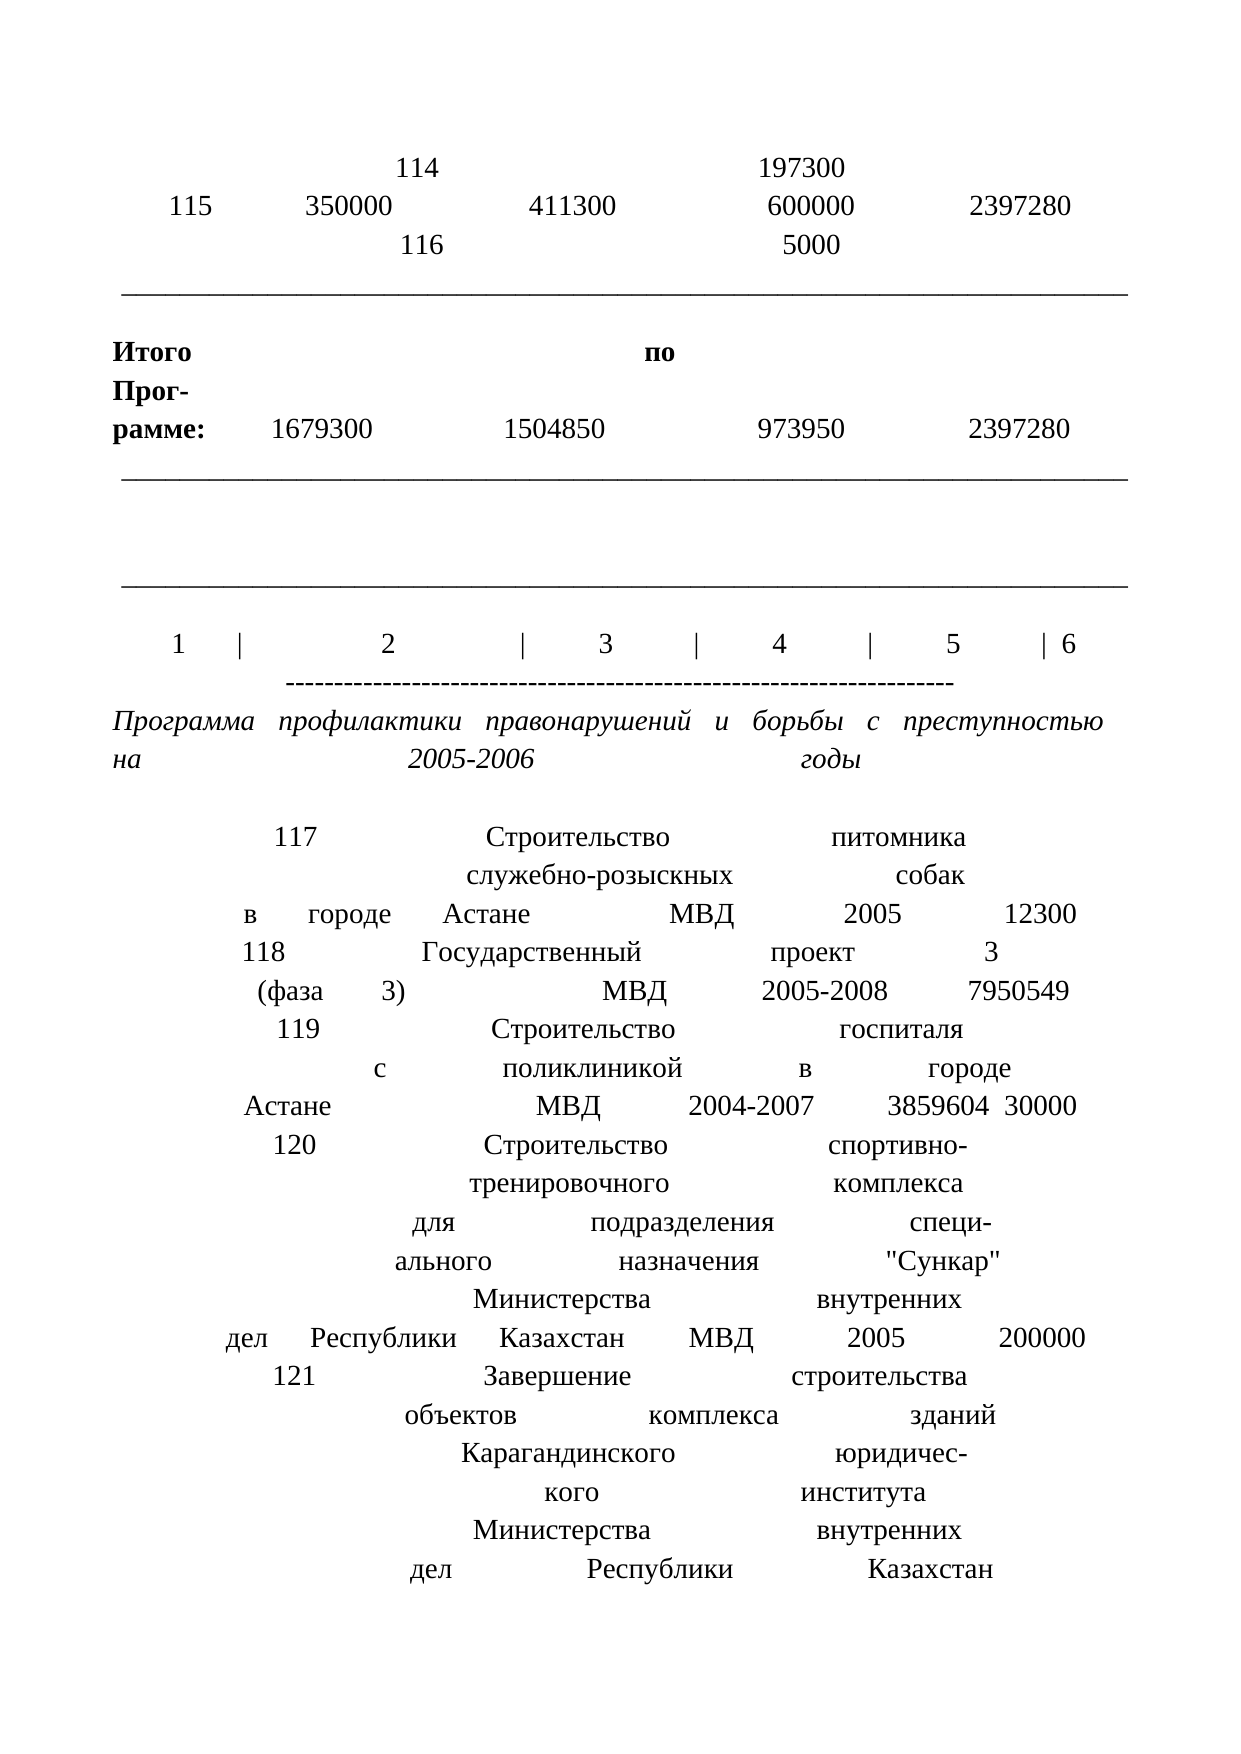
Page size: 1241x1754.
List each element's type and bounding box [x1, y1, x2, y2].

text [112, 150, 1128, 1584]
